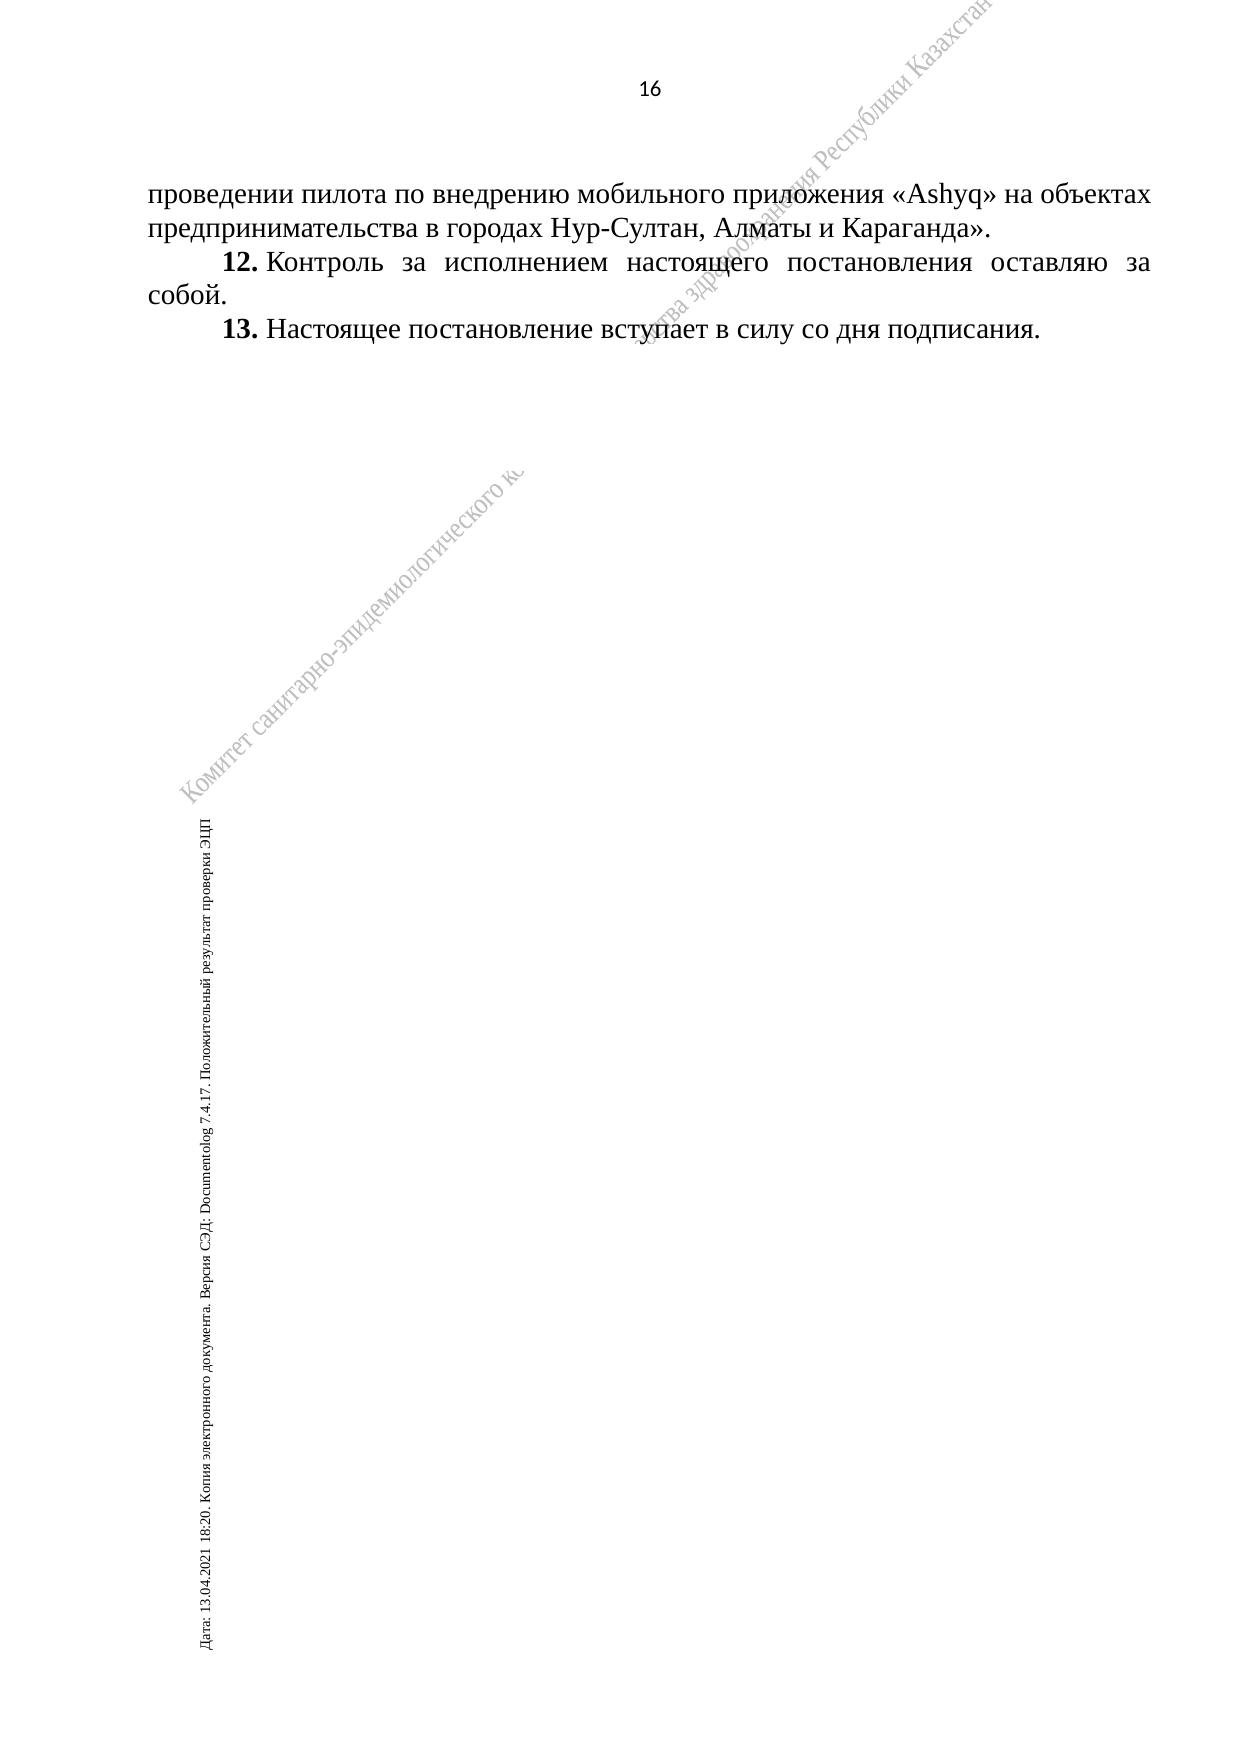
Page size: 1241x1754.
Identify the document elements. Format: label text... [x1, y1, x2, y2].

list Считать утратившими силу постановление Главного государственного санитарного врача Республики Казахстан от 26 февраля 2021 года № 7 «О проведении пилота по внедрению мобильного приложения «Ashyq» на объектах предпринимательства в городах Нур-Султан, Алматы и Караганда». [148, 177, 1152, 244]
list Контроль за исполнением настоящего постановления оставляю за собой. [148, 244, 1152, 311]
list Настоящее постановление вступает в силу со дня подписания. [148, 311, 1152, 344]
